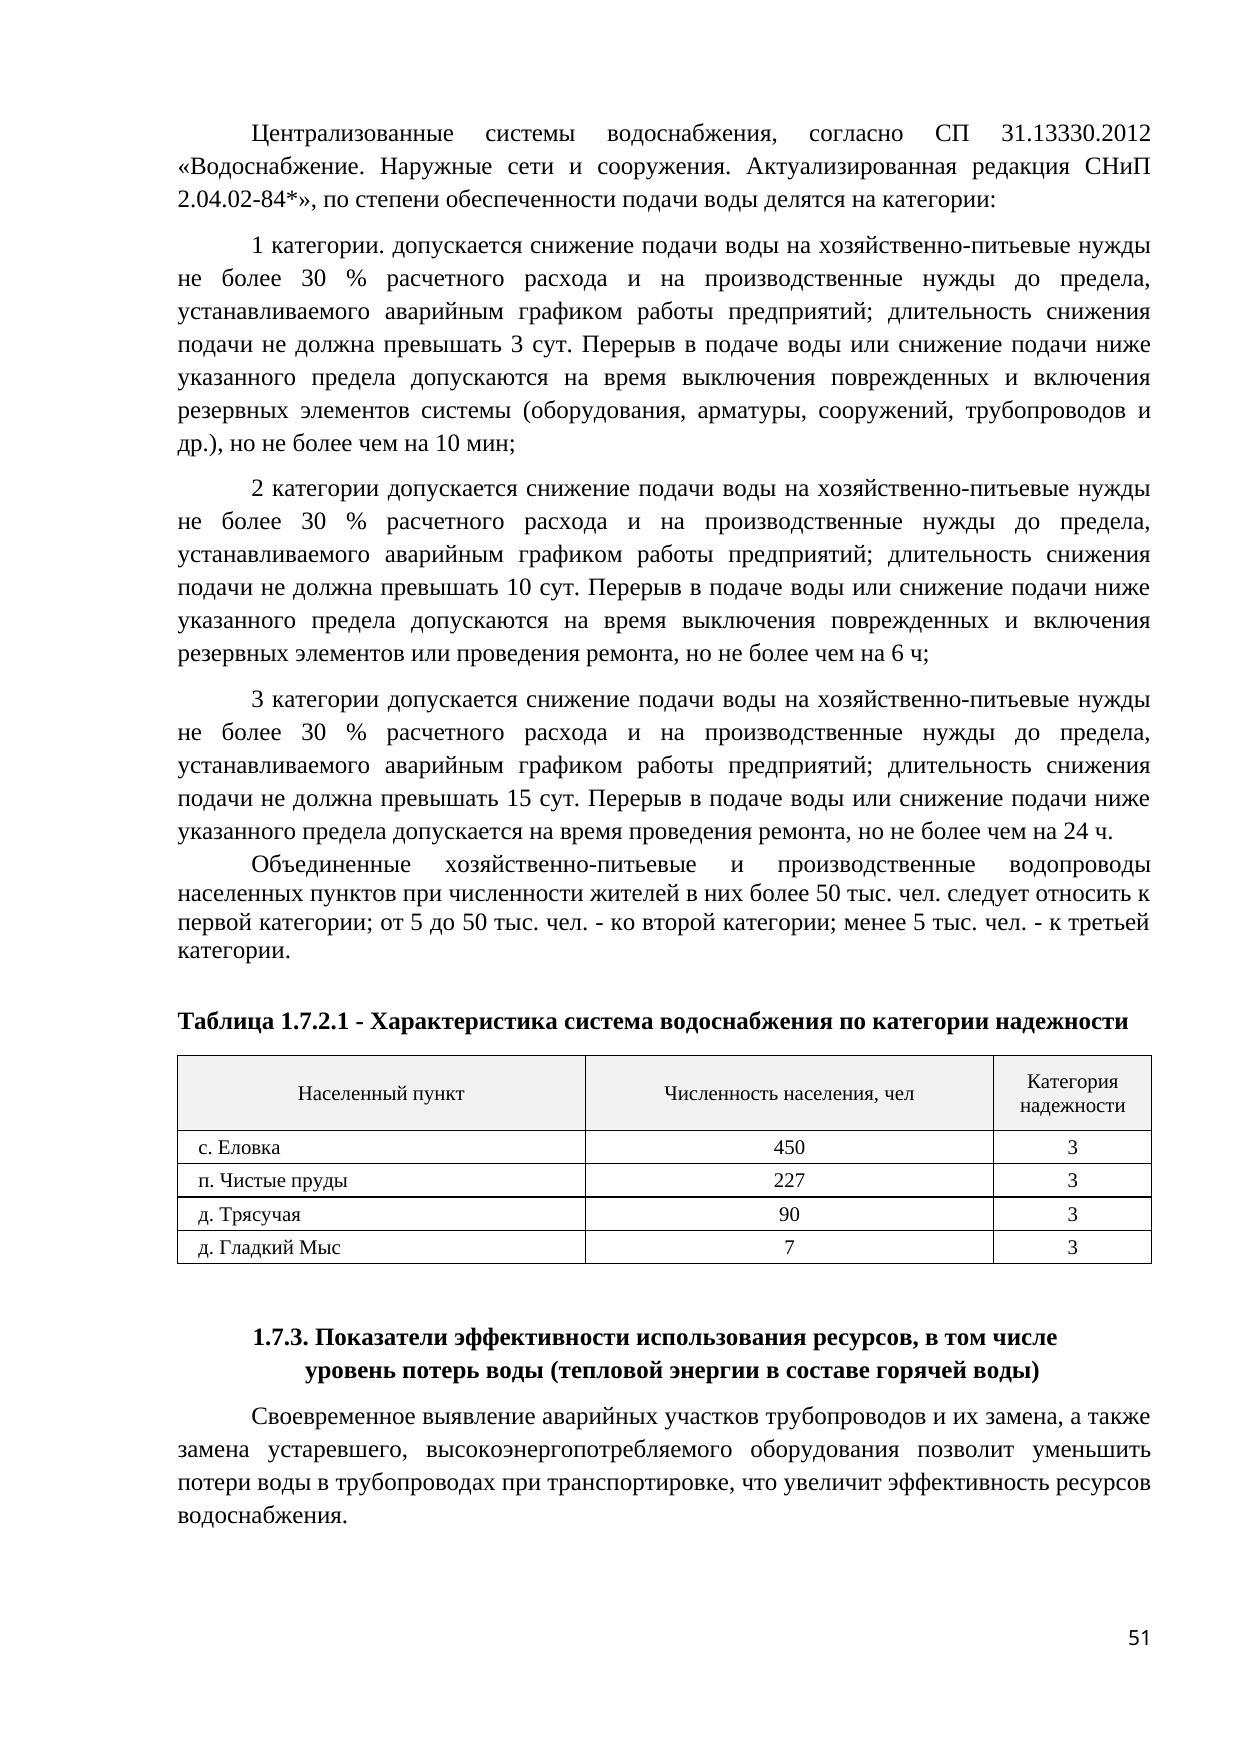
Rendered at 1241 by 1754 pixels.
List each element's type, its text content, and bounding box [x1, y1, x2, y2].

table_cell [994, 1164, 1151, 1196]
text 3 категории допускается снижение подачи воды на хозяйственно-питьевые нужды не более 30 % расчетного расхода и на производственные нужды до предела, устанавливаемого аварийным графиком работы предприятий; длительность снижения подачи не должна превышать 15 сут. Перерыв в подаче воды или снижение подачи ниже указанного предела допускается на время проведения ремонта, но не более чем на 24 ч. [177, 684, 1152, 845]
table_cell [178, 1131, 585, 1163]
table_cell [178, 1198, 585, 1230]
text Таблица 1.7.2.1 - Характеристика система водоснабжения по категории надежности [177, 1006, 1152, 1034]
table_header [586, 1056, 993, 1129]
text 2 категории допускается снижение подачи воды на хозяйственно-питьевые нужды не более 30 % расчетного расхода и на производственные нужды до предела, устанавливаемого аварийным графиком работы предприятий; длительность снижения подачи не должна превышать 10 сут. Перерыв в подаче воды или снижение подачи ниже указанного предела допускаются на время выключения поврежденных и включения резервных элементов или проведения ремонта, но не более чем на 6 ч; [177, 473, 1152, 667]
text Своевременное выявление аварийных участков трубопроводов и их замена, а также замена устаревшего, высокоэнергопотребляемого оборудования позволит уменьшить потери воды в трубопроводах при транспортировке, что увеличит эффективность ресурсов водоснабжения. [177, 1401, 1152, 1529]
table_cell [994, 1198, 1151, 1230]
text 1 категории. допускается снижение подачи воды на хозяйственно-питьевые нужды не более 30 % расчетного расхода и на производственные нужды до предела, устанавливаемого аварийным графиком работы предприятий; длительность снижения подачи не должна превышать 3 сут. Перерыв в подаче воды или снижение подачи ниже указанного предела допускаются на время выключения поврежденных и включения резервных элементов системы (оборудования, арматуры, сооружений, трубопроводов и др.), но не более чем на 10 мин; [177, 230, 1152, 457]
list 1.7.3. Показатели эффективности использования ресурсов, в том числе уровень потерь воды (тепловой энергии в составе горячей воды) [252, 1322, 1152, 1384]
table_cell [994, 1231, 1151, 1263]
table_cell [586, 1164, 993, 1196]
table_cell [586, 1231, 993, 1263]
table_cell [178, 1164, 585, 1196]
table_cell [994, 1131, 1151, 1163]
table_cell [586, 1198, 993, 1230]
text Централизованные системы водоснабжения, согласно СП 31.13330.2012 «Водоснабжение. Наружные сети и сооружения. Актуализированная редакция СНиП 2.04.02-84*», по степени обеспеченности подачи воды делятся на категории: [177, 118, 1152, 213]
text Объединенные хозяйственно-питьевые и производственные водопроводы населенных пунктов при численности жителей в них более 50 тыс. чел. следует относить к первой категории; от 5 до 50 тыс. чел. - ко второй категории; менее 5 тыс. чел. - к третьей категории. [177, 849, 1152, 964]
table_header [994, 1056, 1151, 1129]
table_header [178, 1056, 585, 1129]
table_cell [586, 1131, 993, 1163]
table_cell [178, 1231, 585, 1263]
